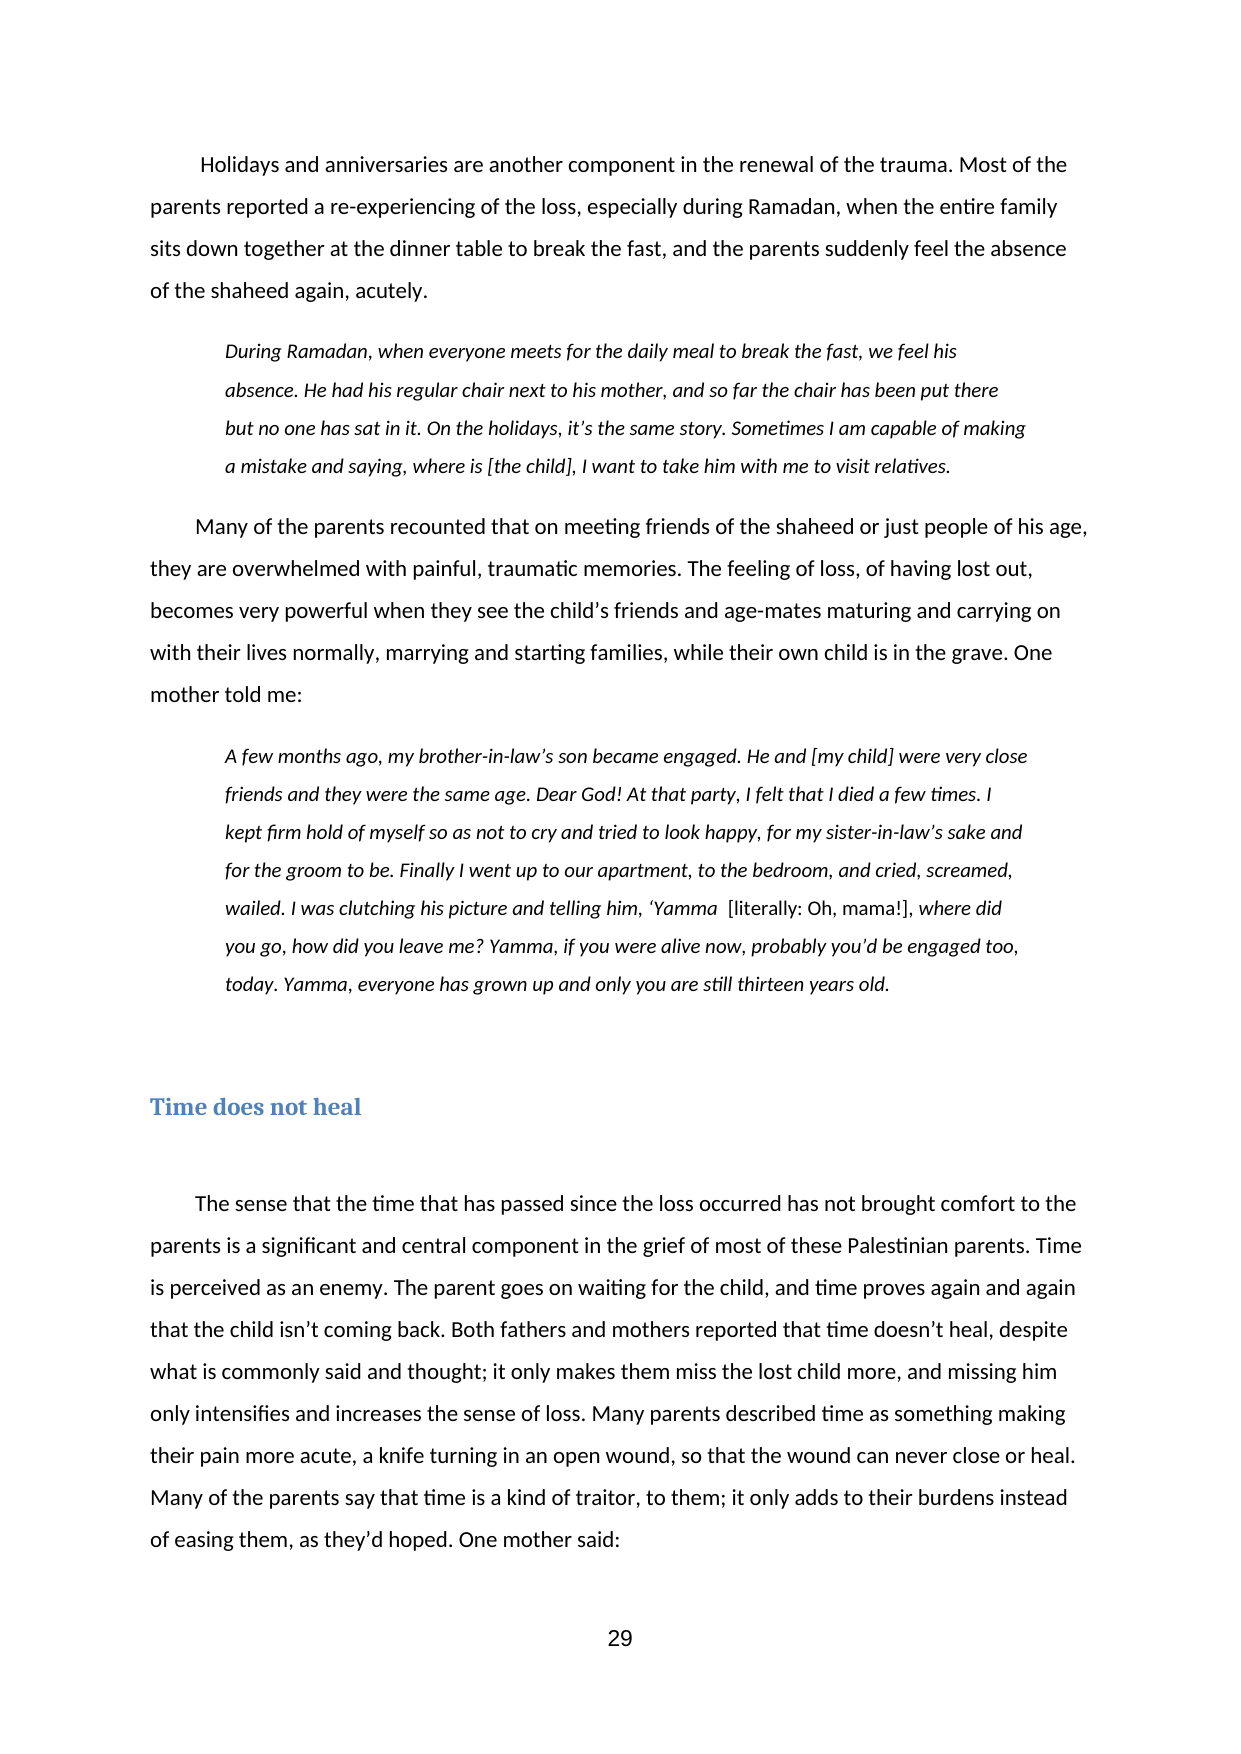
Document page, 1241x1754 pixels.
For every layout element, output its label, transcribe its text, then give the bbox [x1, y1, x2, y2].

text A few months ago, my brother-in-law’s son became engaged. He and [my child] were very close friends and they were the same age. Dear God! At that party, I felt that I died a few times. I kept firm hold of myself so as not to cry and tried to look happy, for my sister-in-law’s sake and for the groom to be. Finally I went up to our apartment, to the bedroom, and cried, screamed, wailed. I was clutching his picture and telling him, ‘Yamma [literally: Oh, mama!], where did you go, how did you leave me? Yamma, if you were alive now, probably you’d be engaged too, today. Yamma, everyone has grown up and only you are still thirteen years old. [225, 743, 1030, 997]
subtitle Time does not heal [150, 1093, 1090, 1122]
text During Ramadan, when everyone meets for the daily meal to break the fast, we feel his absence. He had his regular chair next to his mother, and so far the chair has been put there but no one has sat in it. On the holidays, it’s the same story. Sometimes I am capable of making a mistake and saying, where is [the child], I want to take him with me to visit relatives. [225, 339, 1030, 478]
text The sense that the time that has passed since the loss occurred has not brought comfort to the parents is a significant and central component in the grief of most of these Palestinian parents. Time is perceived as an enemy. The parent goes on waiting for the child, and time proves again and again that the child isn’t coming back. Both fathers and mothers reported that time doesn’t heal, despite what is commonly said and thought; it only makes them miss the lost child more, and missing him only intensifies and increases the sense of loss. Many parents described time as something making their pain more acute, a knife turning in an open wound, so that the wound can never close or heal. Many of the parents say that time is a kind of traitor, to them; it only adds to their burdens instead of easing them, as they’d hoped. One mother said: [150, 1189, 1090, 1553]
text Holidays and anniversaries are another component in the renewal of the trauma. Most of the parents reported a re-experiencing of the loss, especially during Ramadan, when the entire family sits down together at the dinner table to break the fast, and the parents suddenly feel the absence of the shaheed again, acutely. [150, 150, 1090, 304]
text Many of the parents recounted that on meeting friends of the shaheed or just people of his age, they are overwhelmed with painful, traumatic memories. The feeling of loss, of having lost out, becomes very powerful when they see the child’s friends and age-mates maturing and carrying on with their lives normally, marrying and starting families, while their own child is in the grave. One mother told me: [150, 512, 1090, 708]
